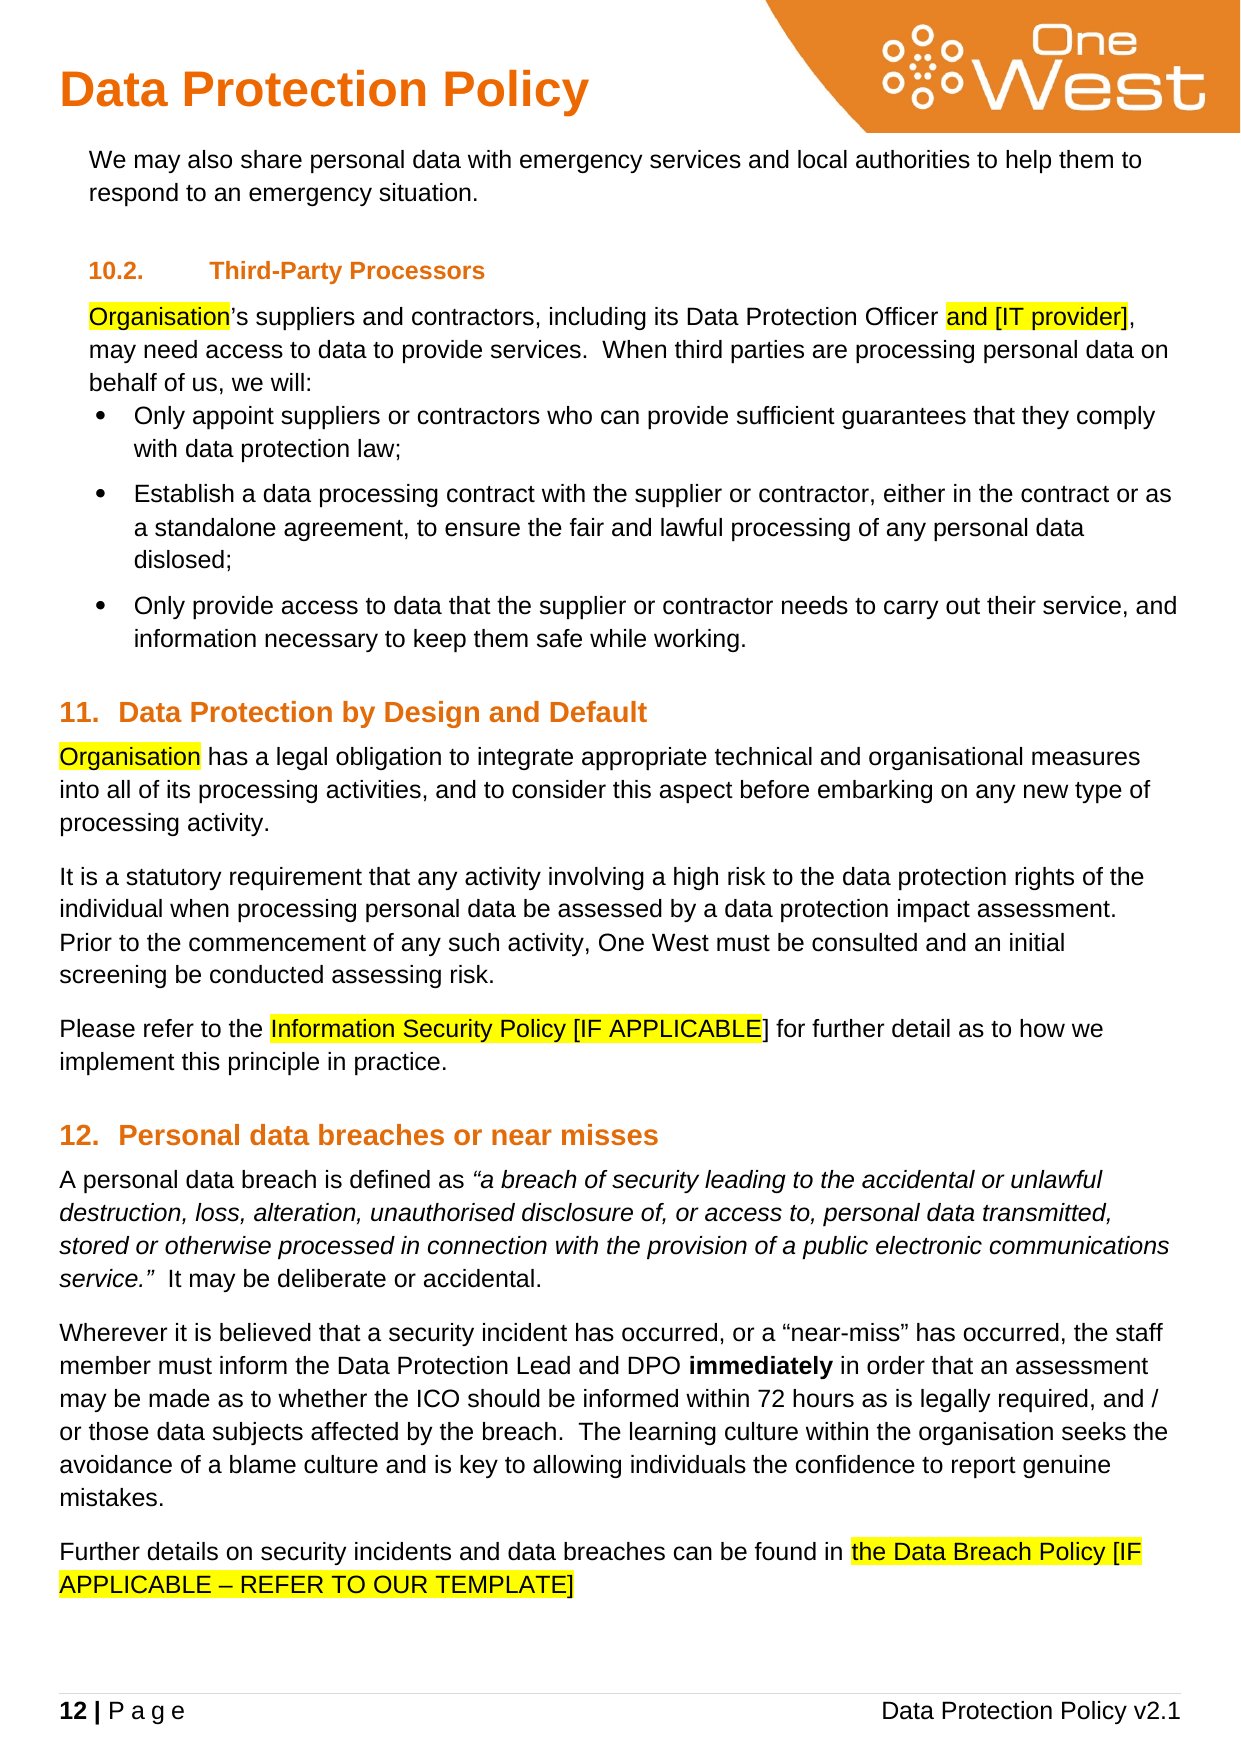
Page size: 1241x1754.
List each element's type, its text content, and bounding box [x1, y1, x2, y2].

subtitle Personal data breaches or near misses [59, 1118, 1181, 1151]
text It is a statutory requirement that any activity involving a high risk to the data protection rights of the individual when processing personal data be assessed by a data protection impact assessment. Prior to the commencement of any such activity, One West must be consulted and an initial screening be conducted assessing risk. [59, 861, 1181, 989]
list Organisation’s suppliers and contractors, including its Data Protection Officer and [IT provider], may need access to data to provide services. When third parties are processing personal data on behalf of us, we will: [89, 302, 1181, 396]
list Establish a data processing contract with the supplier or contractor, either in the contract or as a standalone agreement, to ensure the fair and lawful processing of any personal data dislosed; [96, 479, 1181, 574]
list We may also share personal data with emergency services and local authorities to help them to respond to an emergency situation. [89, 144, 1181, 206]
subtitle Data Protection by Design and Default [59, 695, 1181, 728]
text A personal data breach is defined as “a breach of security leading to the accidental or unlawful destruction, loss, alteration, unauthorised disclosure of, or access to, personal data transmitted, stored or otherwise processed in connection with the provision of a public electronic communications service.” It may be deliberate or accidental. [59, 1165, 1181, 1293]
picture [749, 0, 1241, 133]
subtitle Third-Party Processors [88, 256, 1181, 285]
text Organisation has a legal obligation to integrate appropriate technical and organisational measures into all of its processing activities, and to consider this aspect before embarking on any new type of processing activity. [59, 742, 1181, 836]
text Wherever it is believed that a security incident has occurred, or a “near-miss” has occurred, the staff member must inform the Data Protection Lead and DPO immediately in order that an assessment may be made as to whether the ICO should be informed within 72 hours as is legally required, and / or those data subjects affected by the breach. The learning culture within the organisation seeks the avoidance of a blame culture and is key to allowing individuals the confidence to report genuine mistakes. [59, 1318, 1181, 1512]
list Only appoint suppliers or contractors who can provide sufficient guarantees that they comply with data protection law; [96, 401, 1181, 463]
text Further details on security incidents and data breaches can be found in the Data Breach Policy [IF APPLICABLE – REFER TO OUR TEMPLATE] [59, 1537, 1181, 1598]
text Please refer to the Information Security Policy [IF APPLICABLE] for further detail as to how we implement this principle in practice. [59, 1014, 1181, 1076]
list Only provide access to data that the supplier or contractor needs to carry out their service, and information necessary to keep them safe while working. [96, 591, 1181, 653]
